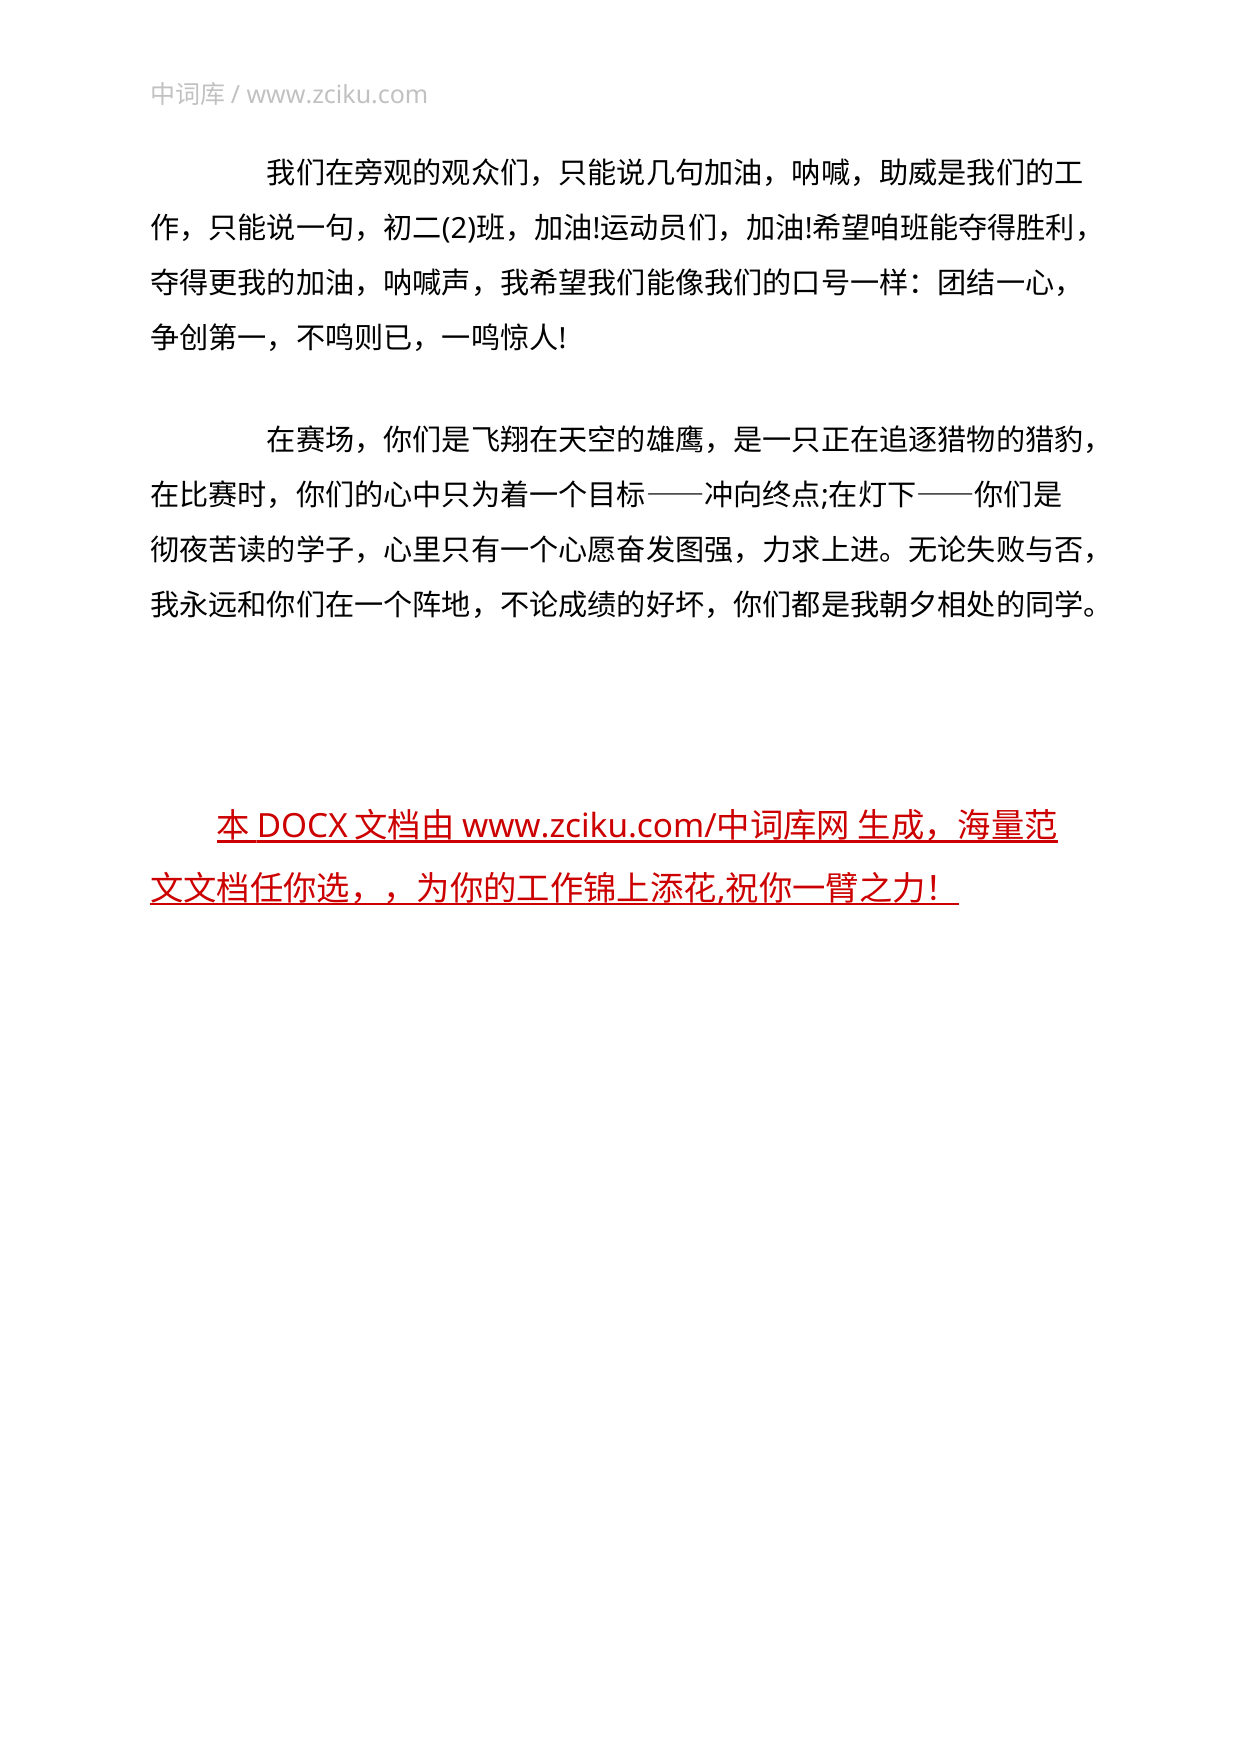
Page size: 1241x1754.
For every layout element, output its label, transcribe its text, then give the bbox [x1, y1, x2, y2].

text 在赛场，你们是飞翔在天空的雄鹰，是一只正在追逐猎物的猎豹，在比赛时，你们的心中只为着一个目标——冲向终点;在灯下——你们是彻夜苦读的学子，心里只有一个心愿奋发图强，力求上进。无论失败与否，我永远和你们在一个阵地，不论成绩的好坏，你们都是我朝夕相处的同学。 [150, 417, 1090, 624]
text 本DOCX文档由 www.zciku.com/中词库网 生成，海量范文文档任你选，，为你的工作锦上添花,祝你一臂之力！ [150, 799, 1090, 910]
text 我们在旁观的观众们，只能说几句加油，呐喊，助威是我们的工作，只能说一句，初二(2)班，加油!运动员们，加油!希望咱班能夺得胜利，夺得更我的加油，呐喊声，我希望我们能像我们的口号一样：团结一心，争创第一，不鸣则已，一鸣惊人! [150, 150, 1090, 357]
